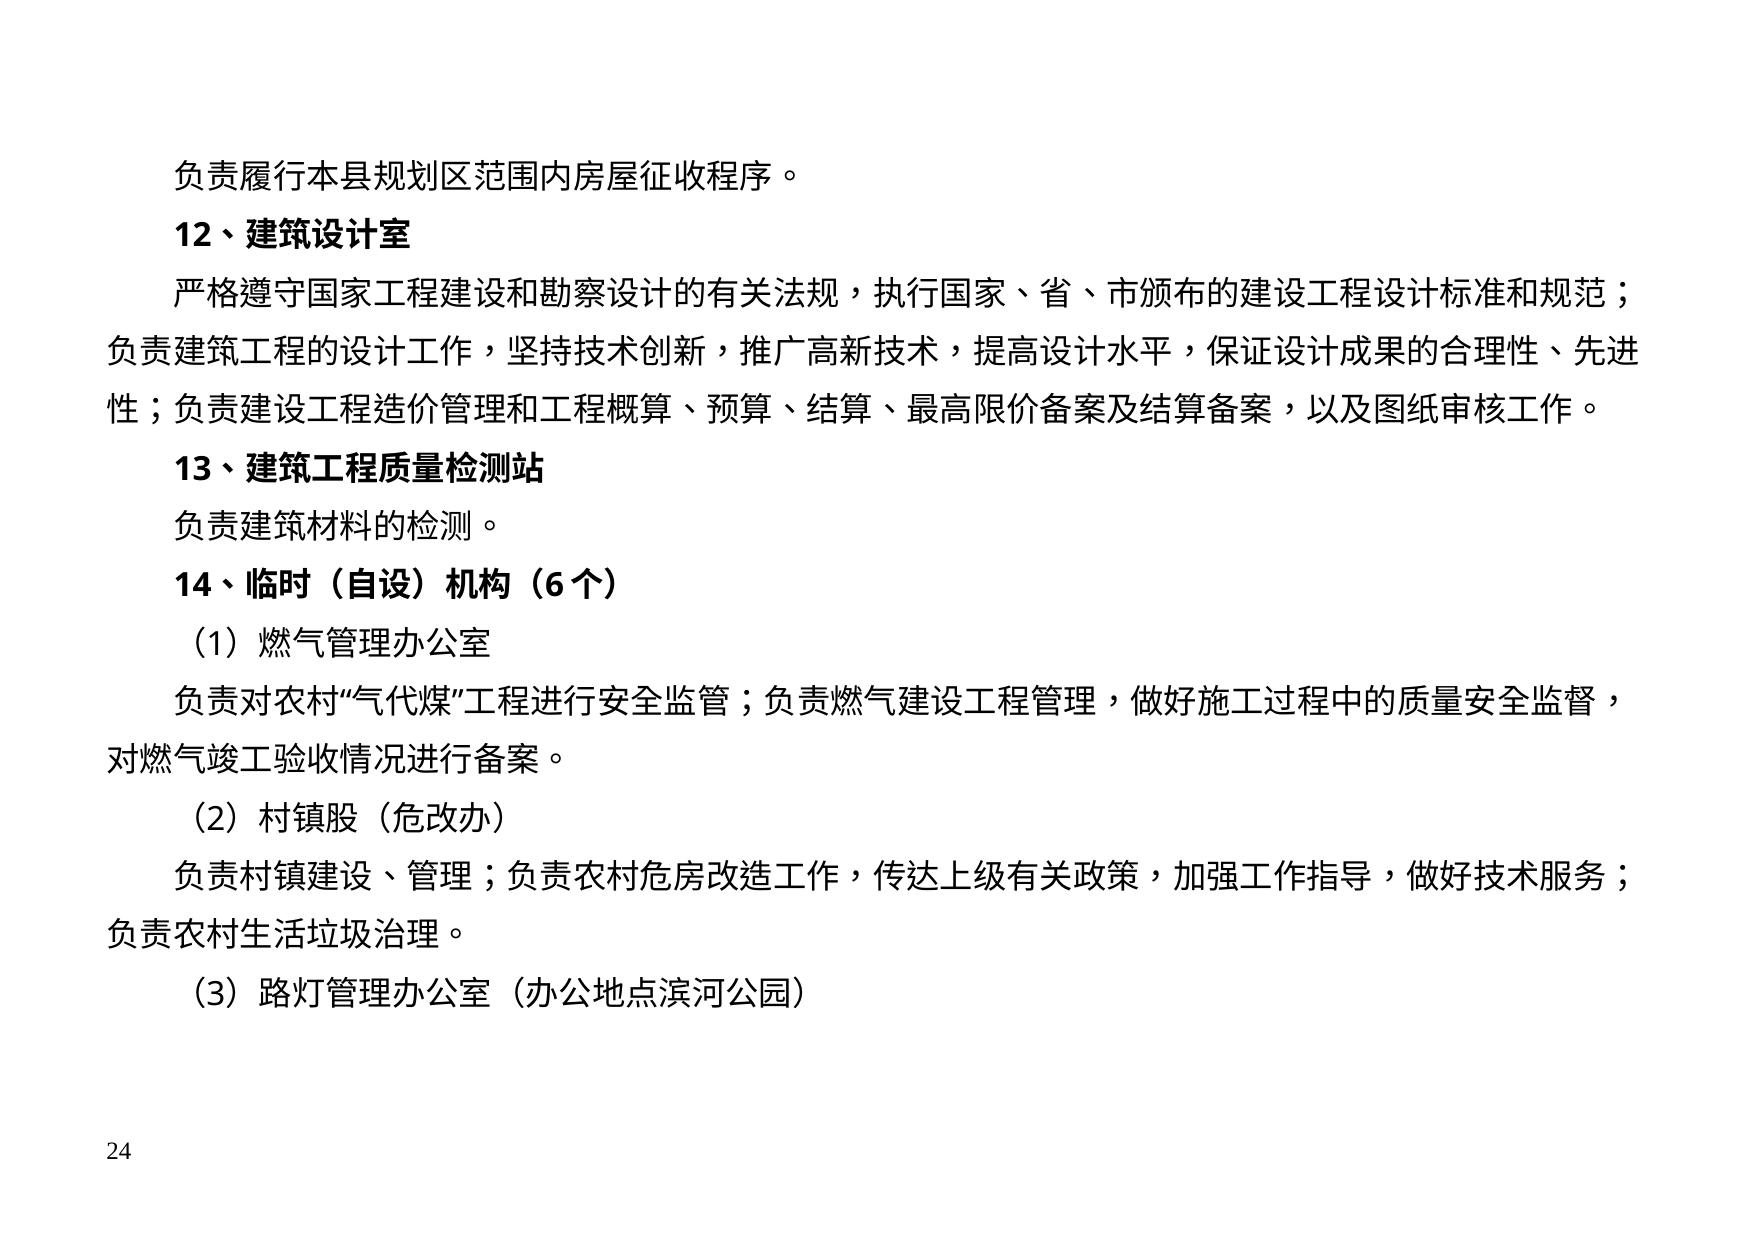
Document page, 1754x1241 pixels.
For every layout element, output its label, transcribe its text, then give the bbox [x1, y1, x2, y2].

text （3）路灯管理办公室（办公地点滨河公园） [106, 958, 1648, 1017]
text 负责建筑材料的检测。 [106, 492, 1648, 550]
text 12、建筑设计室 [106, 200, 1648, 258]
text 负责履行本县规划区范围内房屋征收程序。 [106, 142, 1648, 200]
text 负责村镇建设、管理；负责农村危房改造工作，传达上级有关政策，加强工作指导，做好技术服务；负责农村生活垃圾治理。 [106, 842, 1648, 958]
text 严格遵守国家工程建设和勘察设计的有关法规，执行国家、省、市颁布的建设工程设计标准和规范；负责建筑工程的设计工作，坚持技术创新，推广高新技术，提高设计水平，保证设计成果的合理性、先进性；负责建设工程造价管理和工程概算、预算、结算、最高限价备案及结算备案，以及图纸审核工作。 [106, 258, 1648, 433]
text 14、临时（自设）机构（6个） [106, 550, 1648, 608]
text 负责对农村“气代煤”工程进行安全监管；负责燃气建设工程管理，做好施工过程中的质量安全监督，对燃气竣工验收情况进行备案。 [106, 667, 1648, 783]
text （2）村镇股（危改办） [106, 783, 1648, 842]
text （1）燃气管理办公室 [106, 608, 1648, 667]
text 13、建筑工程质量检测站 [106, 433, 1648, 492]
